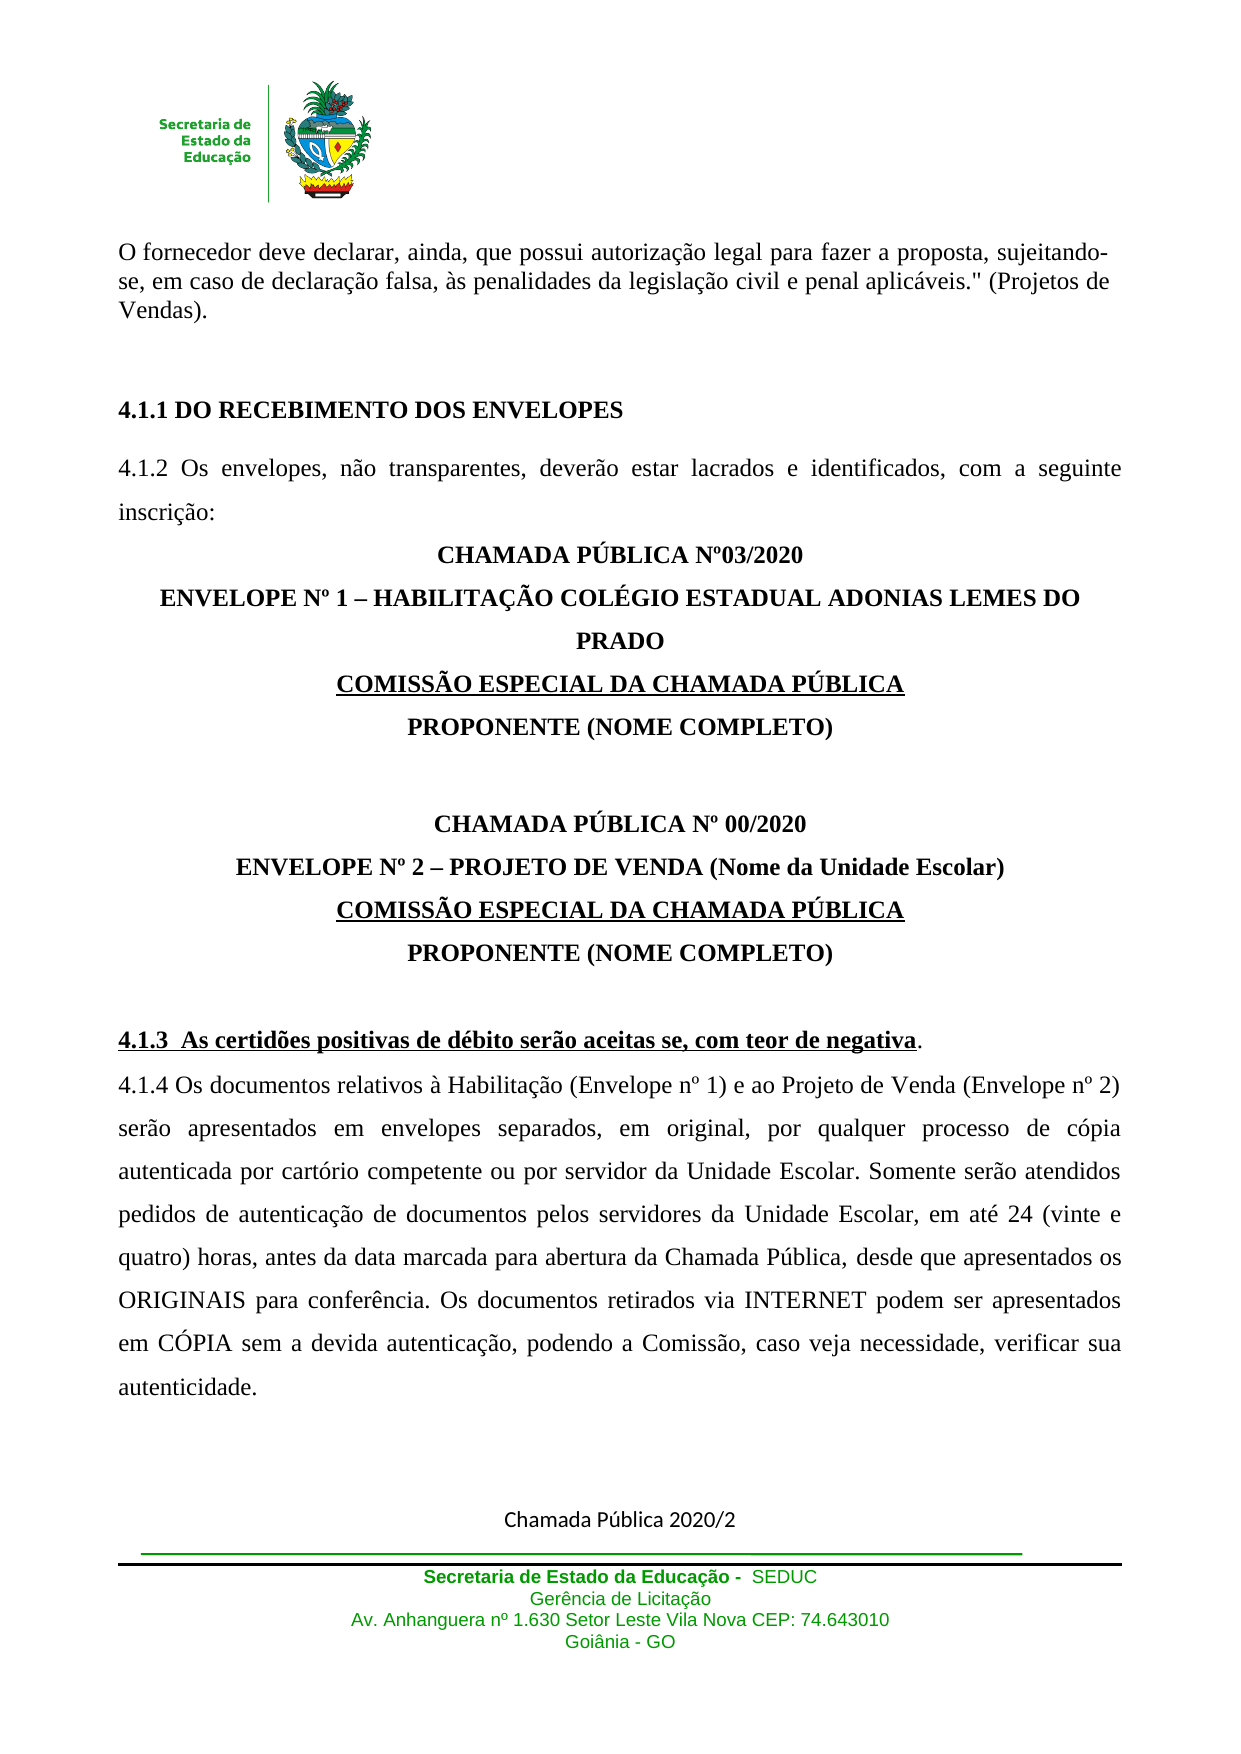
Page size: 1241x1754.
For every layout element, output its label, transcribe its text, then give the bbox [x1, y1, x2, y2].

text ENVELOPE Nº 1 – HABILITAÇÃO COLÉGIO ESTADUAL ADONIAS LEMES DO PRADO [118, 583, 1122, 655]
text O fornecedor deve declarar, ainda, que possui autorização legal para fazer a proposta, sujeitando-se, em caso de declaração falsa, às penalidades da legislação civil e penal aplicáveis." (Projetos de Vendas). [118, 237, 1110, 323]
text PROPONENTE (NOME COMPLETO) [118, 712, 1122, 741]
text 4.1.3 As certidões positivas de débito serão aceitas se, com teor de negativa. [118, 1025, 1122, 1053]
picture [118, 73, 412, 210]
text 4.1.2 Os envelopes, não transparentes, deverão estar lacrados e identificados, com a seguinte inscrição: [118, 453, 1122, 525]
text CHAMADA PÚBLICA Nº 00/2020 [118, 809, 1122, 838]
text COMISSÃO ESPECIAL DA CHAMADA PÚBLICA [118, 669, 1122, 698]
text 4.1.1 DO RECEBIMENTO DOS ENVELOPES [118, 395, 1122, 423]
text COMISSÃO ESPECIAL DA CHAMADA PÚBLICA [118, 895, 1122, 924]
text ENVELOPE Nº 2 – PROJETO DE VENDA (Nome da Unidade Escolar) [118, 852, 1122, 881]
text PROPONENTE (NOME COMPLETO) [118, 938, 1122, 967]
text 4.1.4 Os documentos relativos à Habilitação (Envelope nº 1) e ao Projeto de Venda (Envelope nº 2) serão apresentados em envelopes separados, em original, por qualquer processo de cópia autenticada por cartório competente ou por servidor da Unidade Escolar. Somente serão atendidos pedidos de autenticação de documentos pelos servidores da Unidade Escolar, em até 24 (vinte e quatro) horas, antes da data marcada para abertura da Chamada Pública, desde que apresentados os ORIGINAIS para conferência. Os documentos retirados via INTERNET podem ser apresentados em CÓPIA sem a devida autenticação, podendo a Comissão, caso veja necessidade, verificar sua autenticidade. [118, 1070, 1122, 1400]
text CHAMADA PÚBLICA Nº03/2020 [118, 540, 1122, 568]
